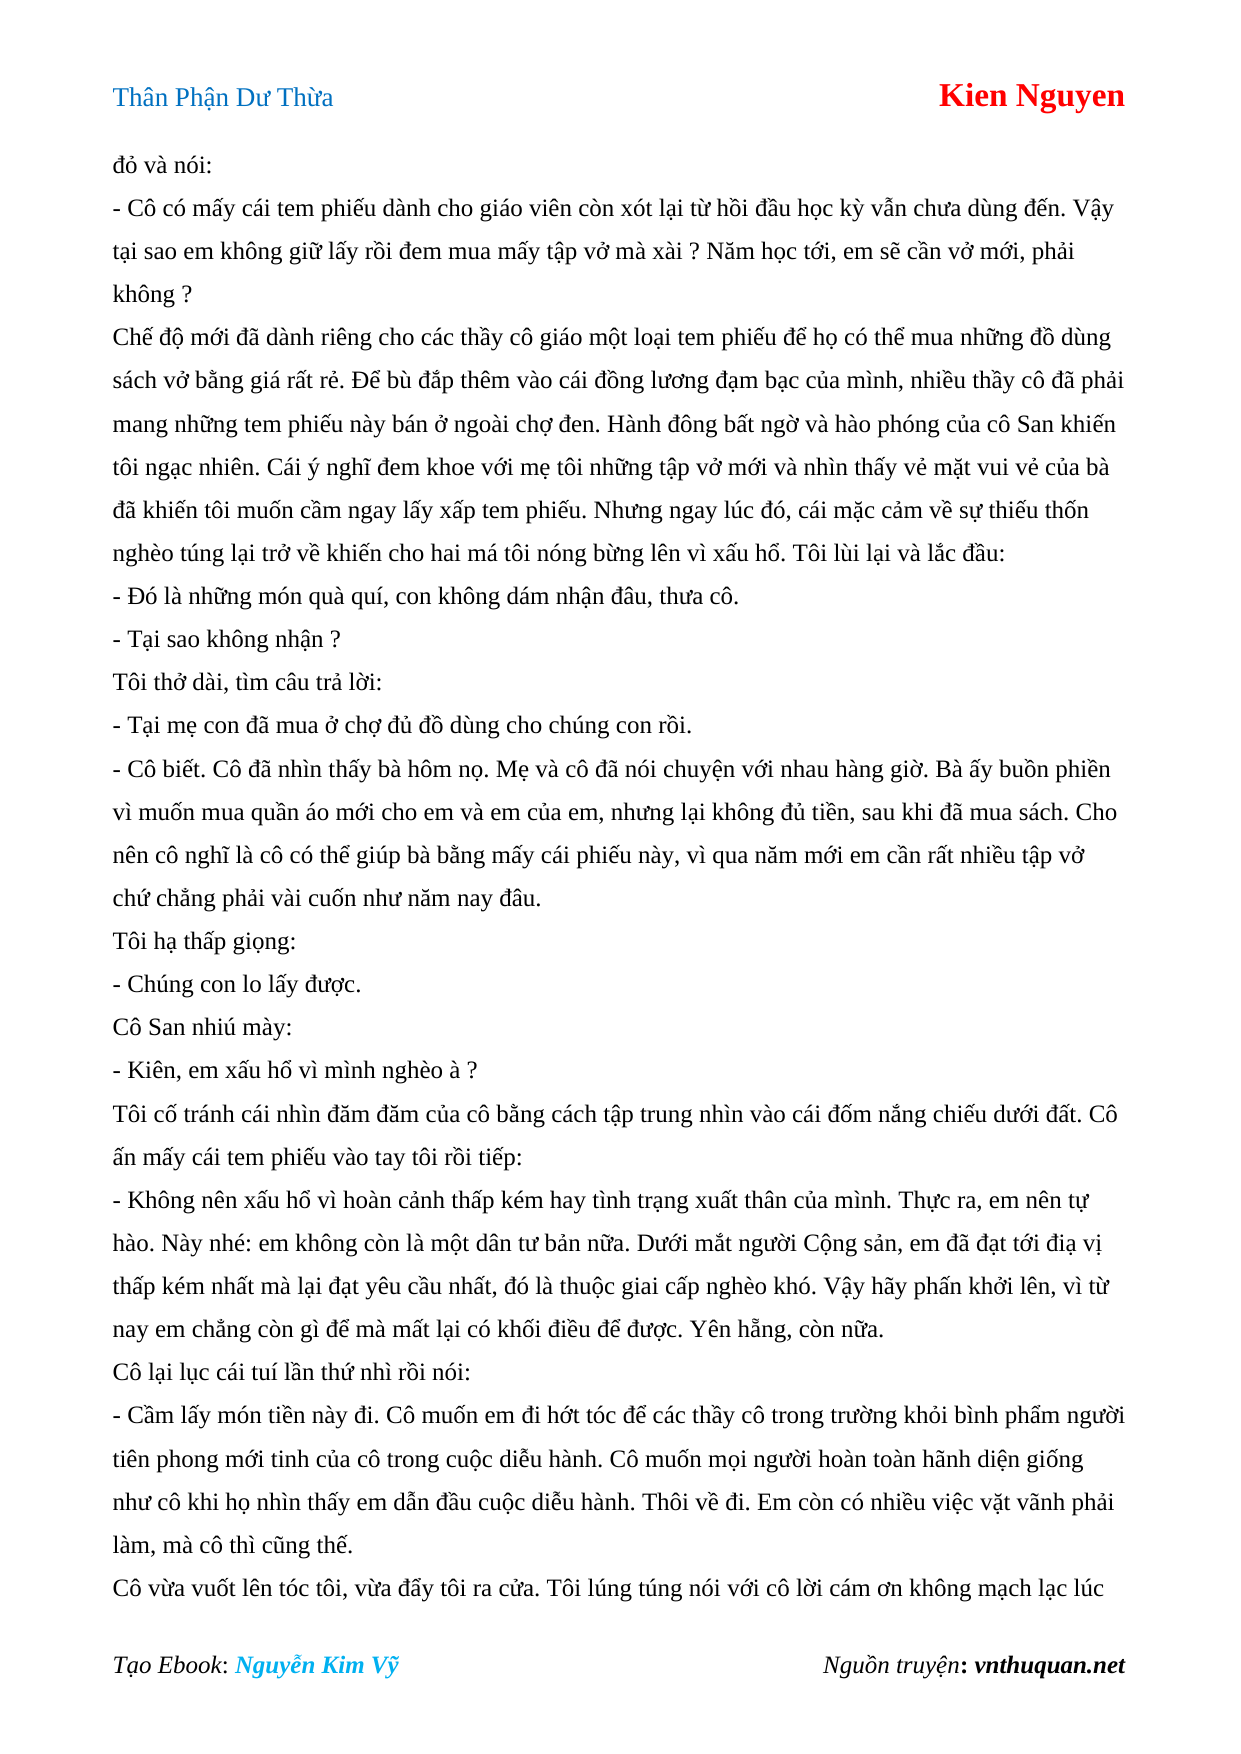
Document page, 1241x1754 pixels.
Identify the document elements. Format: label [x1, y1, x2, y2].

text [112, 150, 1128, 1602]
